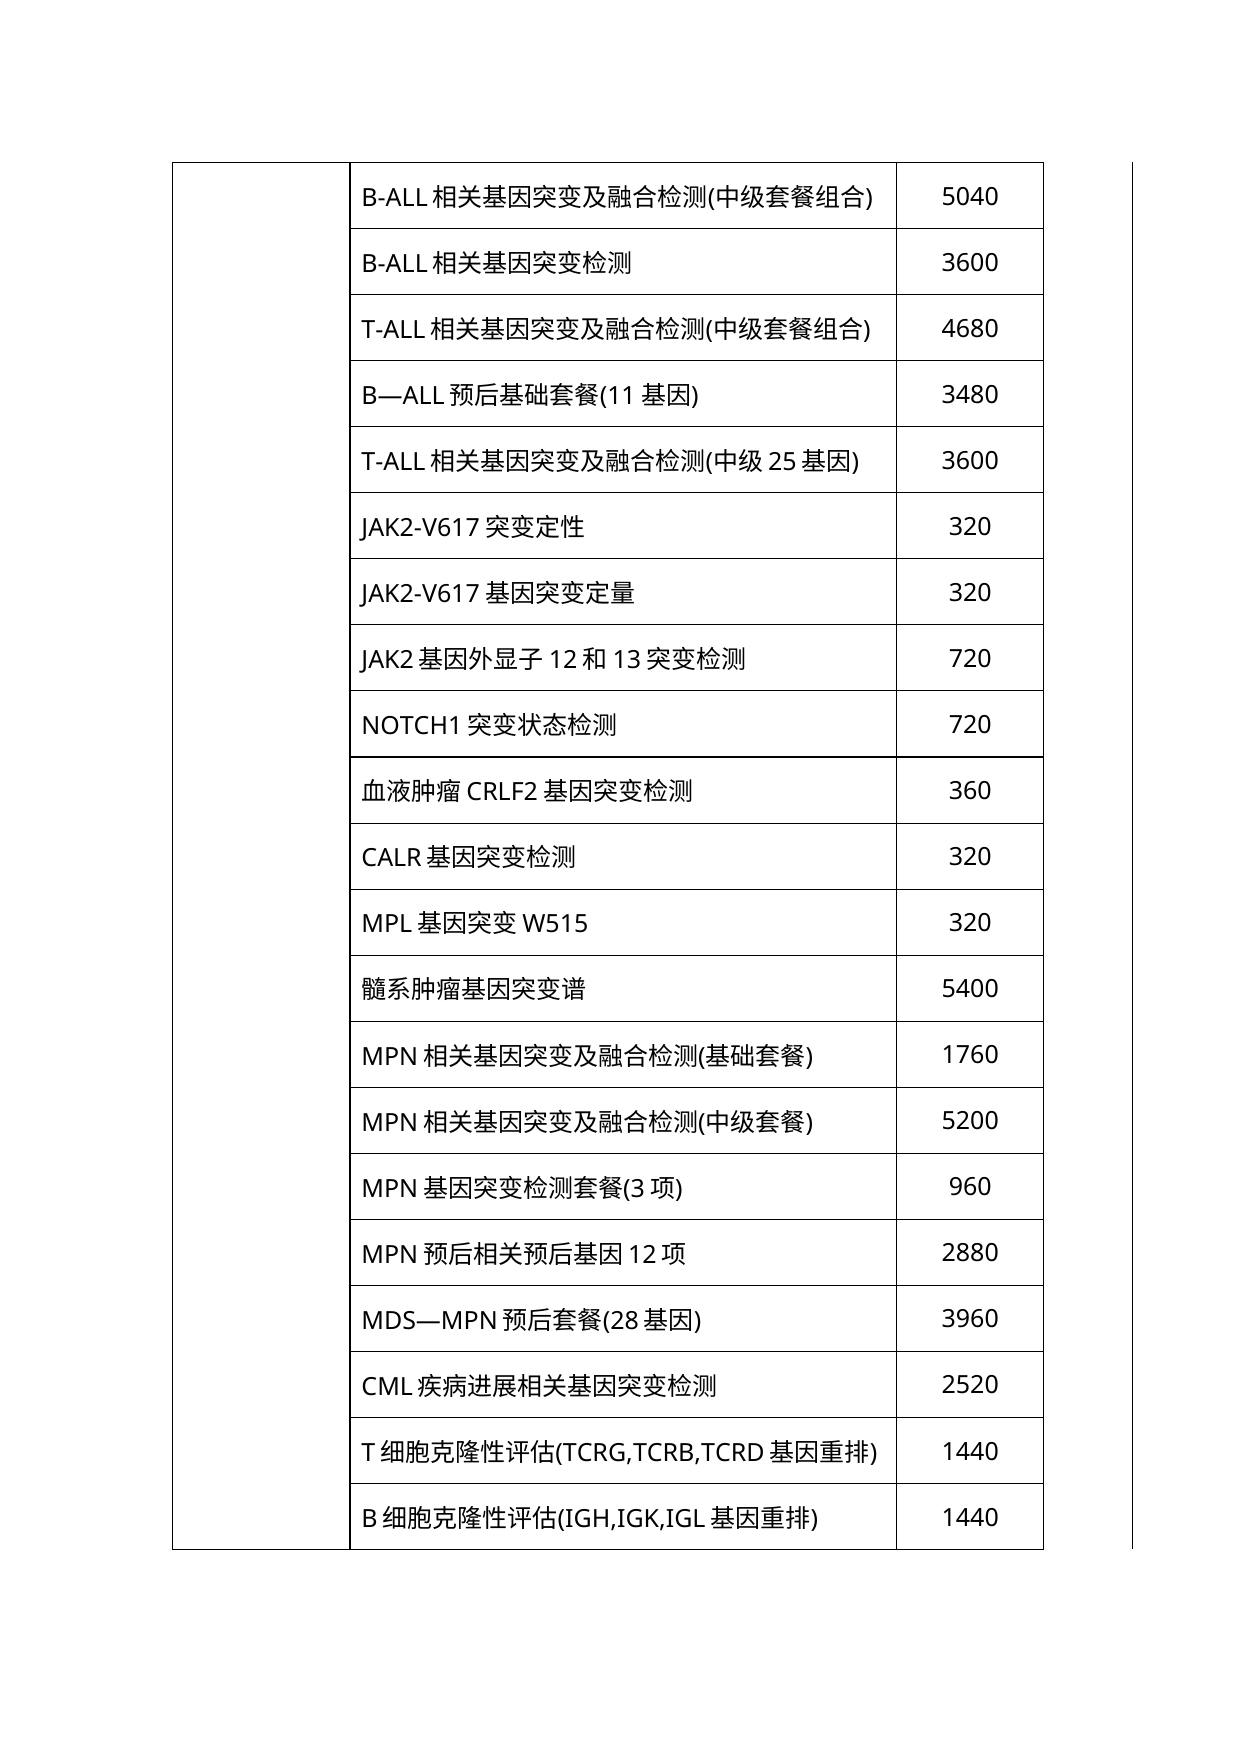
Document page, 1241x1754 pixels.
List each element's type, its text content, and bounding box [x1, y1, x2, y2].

table_cell 3600 [897, 427, 1043, 492]
table_cell 3480 [897, 361, 1043, 426]
table_cell 髓系肿瘤基因突变谱 [351, 956, 896, 1021]
table_cell 血液肿瘤CRLF2基因突变检测 [351, 758, 896, 822]
table_cell 320 [897, 559, 1043, 624]
table_cell MPN预后相关预后基因12项 [351, 1220, 896, 1285]
table_cell JAK2基因外显子12和13突变检测 [351, 625, 896, 690]
table_cell B—ALL预后基础套餐(11基因) [351, 361, 896, 426]
table_cell 3600 [897, 229, 1043, 294]
table_cell 960 [897, 1154, 1043, 1219]
table_cell 1760 [897, 1022, 1043, 1087]
table_cell 720 [897, 691, 1043, 756]
table_cell B-ALL相关基因突变及融合检测(中级套餐组合) [351, 163, 896, 228]
table_cell B-ALL相关基因突变检测 [351, 229, 896, 294]
table_cell 5040 [897, 163, 1043, 228]
table_cell MDS—MPN预后套餐(28基因) [351, 1286, 896, 1351]
table_cell MPL基因突变W515 [351, 890, 896, 954]
table_cell 1440 [897, 1484, 1043, 1549]
table_cell 2520 [897, 1352, 1043, 1417]
table_cell 5400 [897, 956, 1043, 1021]
table_cell 4680 [897, 295, 1043, 360]
table_cell T细胞克隆性评估(TCRG,TCRB,TCRD基因重排) [351, 1418, 896, 1483]
table_cell MPN基因突变检测套餐(3项) [351, 1154, 896, 1219]
table_cell CALR基因突变检测 [351, 824, 896, 888]
table_cell B细胞克隆性评估(IGH,IGK,IGL基因重排) [351, 1484, 896, 1549]
table_cell 360 [897, 758, 1043, 822]
table_cell 320 [897, 890, 1043, 954]
table_cell 1440 [897, 1418, 1043, 1483]
table_cell 320 [897, 493, 1043, 558]
table_cell MPN相关基因突变及融合检测(中级套餐) [351, 1088, 896, 1153]
table_cell MPN相关基因突变及融合检测(基础套餐) [351, 1022, 896, 1087]
table_cell 2880 [897, 1220, 1043, 1285]
table_cell 5200 [897, 1088, 1043, 1153]
table_cell T-ALL相关基因突变及融合检测(中级套餐组合) [351, 295, 896, 360]
table_cell CML疾病进展相关基因突变检测 [351, 1352, 896, 1417]
table_cell 720 [897, 625, 1043, 690]
table_cell NOTCH1突变状态检测 [351, 691, 896, 756]
table_cell 3960 [897, 1286, 1043, 1351]
table_cell T-ALL相关基因突变及融合检测(中级25基因) [351, 427, 896, 492]
table_cell JAK2-V617突变定性 [351, 493, 896, 558]
table_cell 320 [897, 824, 1043, 888]
table_cell JAK2-V617基因突变定量 [351, 559, 896, 624]
